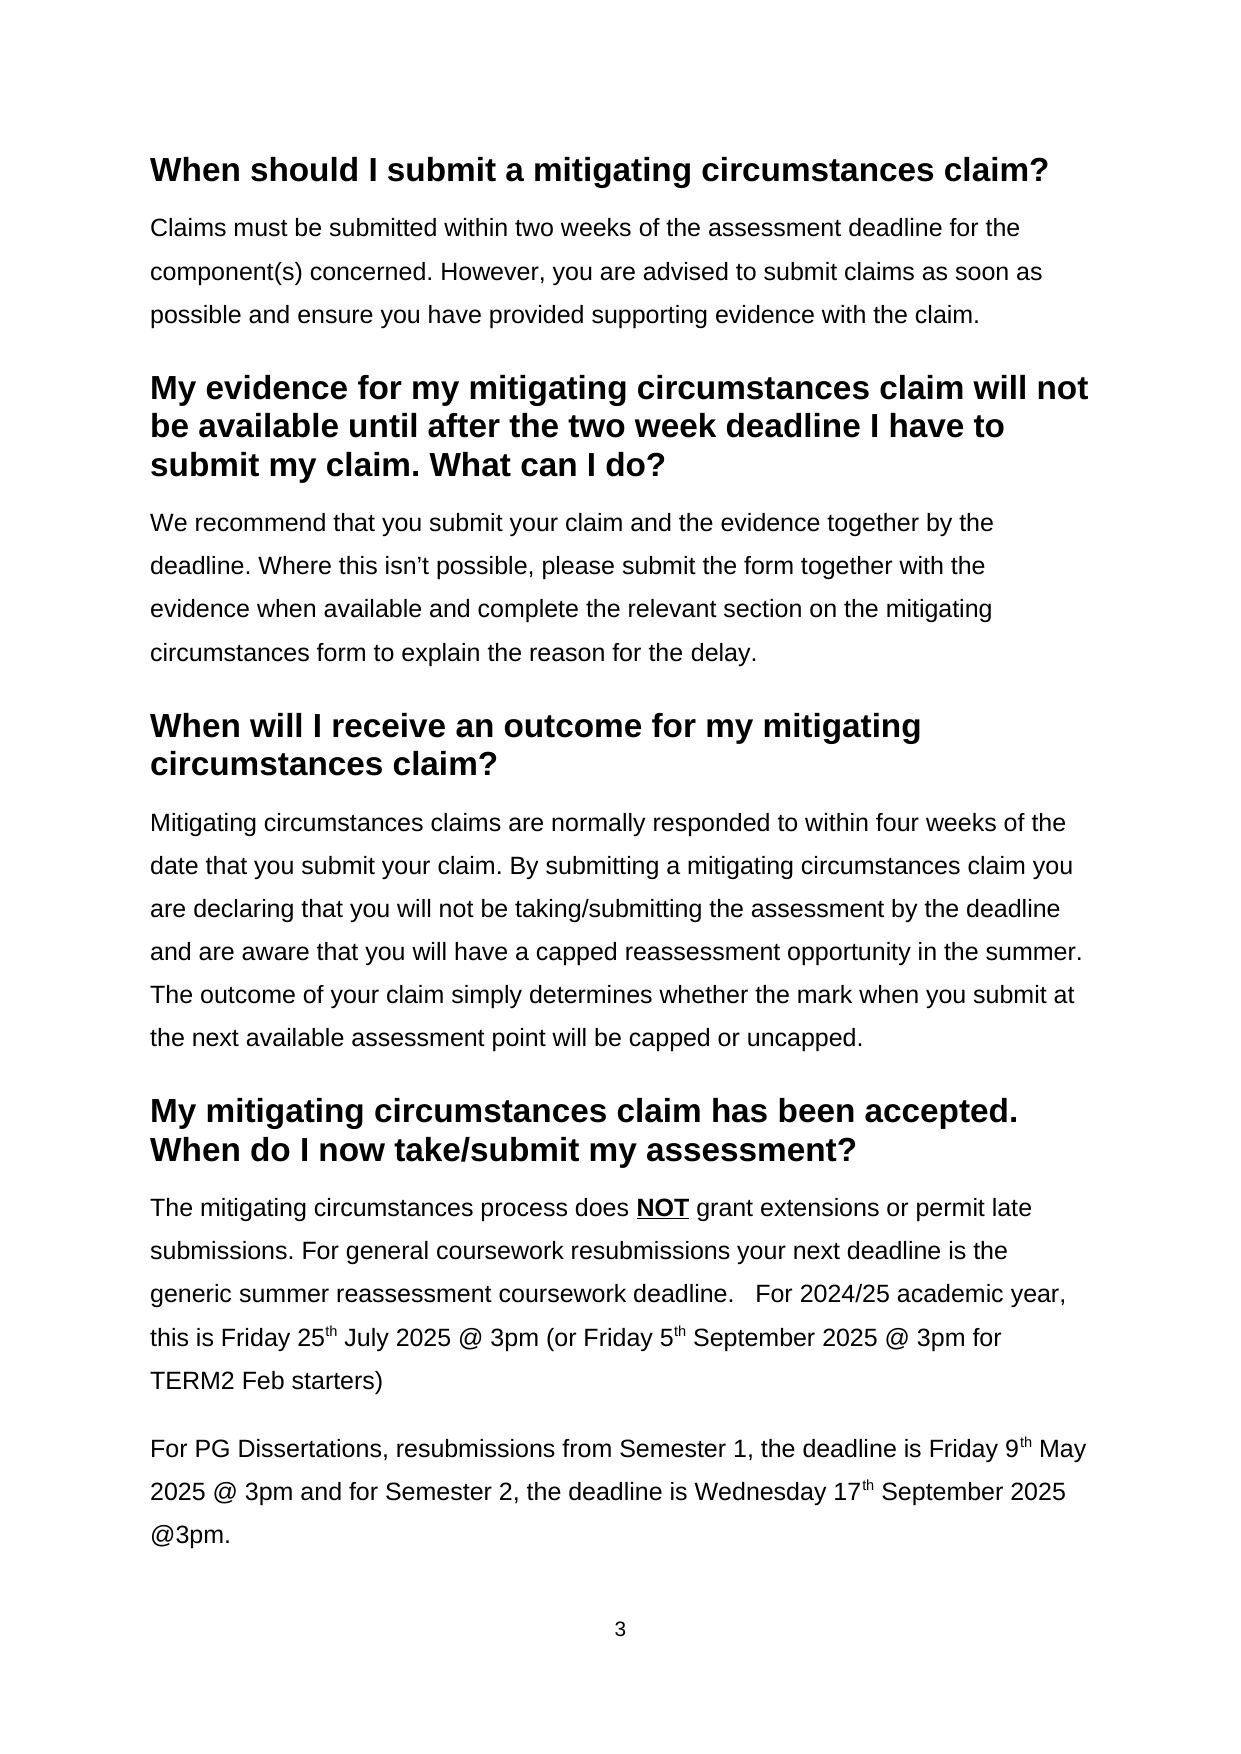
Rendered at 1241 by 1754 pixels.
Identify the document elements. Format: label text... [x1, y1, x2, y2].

text Mitigating circumstances claims are normally responded to within four weeks of the date that you submit your claim. By submitting a mitigating circumstances claim you are declaring that you will not be taking/submitting the assessment by the deadline and are aware that you will have a capped reassessment opportunity in the summer. The outcome of your claim simply determines whether the mark when you submit at the next available assessment point will be capped or uncapped. [150, 807, 1090, 1052]
subtitle When should I submit a mitigating circumstances claim? [150, 150, 1090, 188]
text We recommend that you submit your claim and the evidence together by the deadline. Where this isn’t possible, please submit the form together with the evidence when available and complete the relevant section on the mitigating circumstances form to explain the reason for the delay. [150, 508, 1090, 666]
subtitle My mitigating circumstances claim has been accepted. When do I now take/submit my assessment? [150, 1091, 1090, 1168]
text For PG Dissertations, resubmissions from Semester 1, the deadline is Friday 9th May 2025 @ 3pm and for Semester 2, the deadline is Wednesday 17th September 2025 @3pm. [150, 1434, 1090, 1549]
text Claims must be submitted within two weeks of the assessment deadline for the component(s) concerned. However, you are advised to submit claims as soon as possible and ensure you have provided supporting evidence with the claim. [150, 213, 1090, 328]
subtitle My evidence for my mitigating circumstances claim will not be available until after the two week deadline I have to submit my claim. What can I do? [150, 368, 1090, 483]
text The mitigating circumstances process does NOT grant extensions or permit late submissions. For general coursework resubmissions your next deadline is the generic summer reassessment coursework deadline. For 2024/25 academic year, this is Friday 25th July 2025 @ 3pm (or Friday 5th September 2025 @ 3pm for TERM2 Feb starters) [150, 1193, 1090, 1394]
subtitle When will I receive an outcome for my mitigating circumstances claim? [150, 706, 1090, 782]
